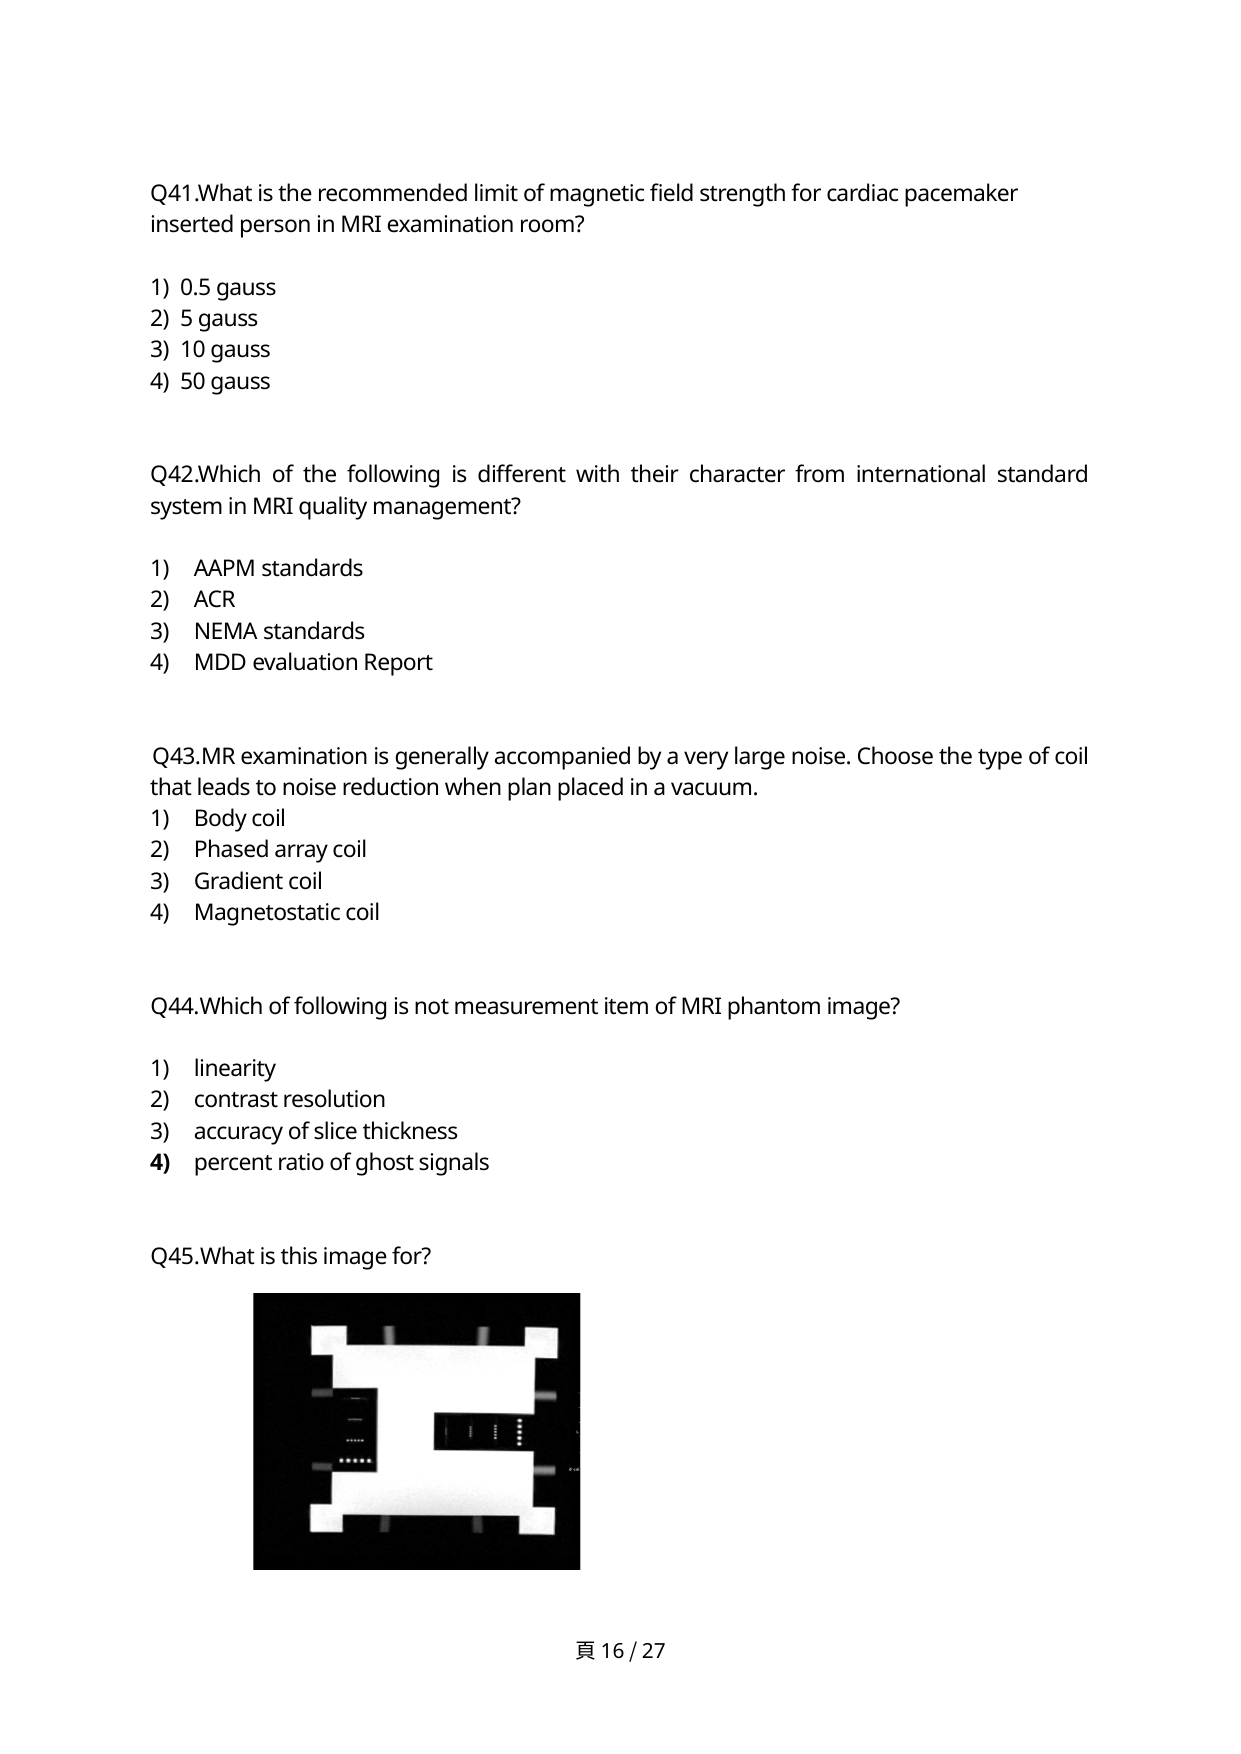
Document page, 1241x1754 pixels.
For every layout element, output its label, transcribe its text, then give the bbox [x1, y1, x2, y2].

list MDD evaluation Report [150, 646, 1090, 677]
list percent ratio of ghost signals [150, 1146, 1090, 1177]
text Q41.What is the recommended limit of magnetic field strength for cardiac pacemaker [150, 177, 1090, 208]
list AAPM standards [150, 552, 1090, 583]
text inserted person in MRI examination room? [150, 208, 1090, 240]
text 4) 50 gauss [150, 365, 1090, 396]
text 3) 10 gauss [150, 333, 1090, 365]
text Q42.Which of the following is different with their character from international standard system in MRI quality management? [150, 458, 1090, 521]
list Body coil [150, 802, 1090, 833]
list Phased array coil [150, 833, 1090, 865]
list NEMA standards [150, 615, 1090, 646]
text Q45.What is this image for? [150, 1240, 1090, 1271]
list linearity [150, 1052, 1090, 1083]
text Q44.Which of following is not measurement item of MRI phantom image? [150, 990, 1090, 1021]
text Q43.MR examination is generally accompanied by a very large noise. Choose the type of coil that leads to noise reduction when plan placed in a vacuum. [150, 740, 1090, 802]
list accuracy of slice thickness [150, 1115, 1090, 1146]
text 2) 5 gauss [150, 302, 1090, 333]
text 1) 0.5 gauss [150, 271, 1090, 302]
picture [253, 1293, 581, 1570]
list ACR [150, 583, 1090, 615]
list Gradient coil [150, 865, 1090, 896]
list contrast resolution [150, 1083, 1090, 1115]
list Magnetostatic coil [150, 896, 1090, 927]
